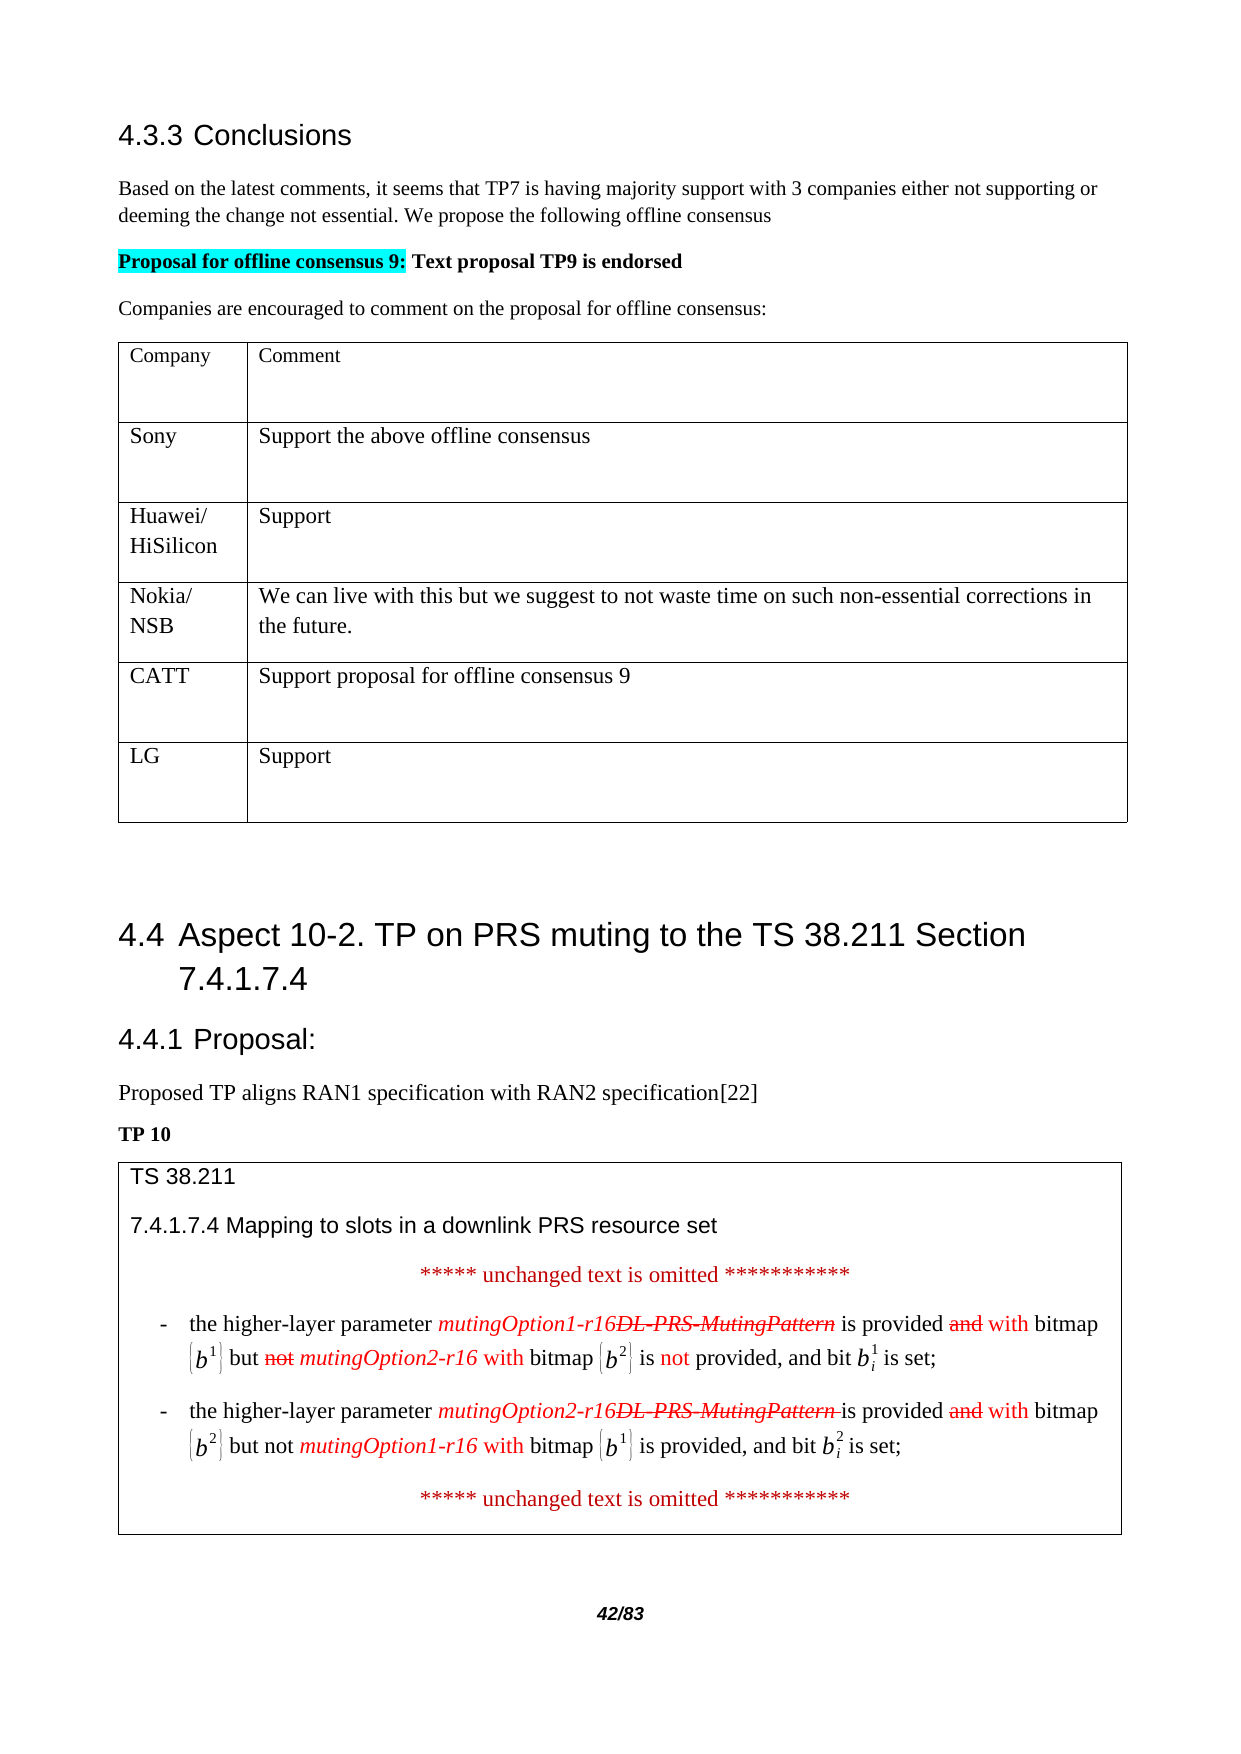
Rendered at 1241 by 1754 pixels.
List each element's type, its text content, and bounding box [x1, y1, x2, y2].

subtitle Conclusions [118, 118, 1122, 152]
subtitle Aspect 10-2. TP on PRS muting to the TS 38.211 Section 7.4.1.7.4 [118, 915, 1122, 997]
subtitle Proposal: [118, 1022, 1122, 1055]
text Based on the latest comments, it seems that TP7 is having majority support with 3 companies either not supporting or deeming the change not essential. We propose the following offline consensus [118, 175, 1122, 227]
table_header Comment [248, 343, 1127, 422]
table_cell Support [248, 503, 1127, 582]
table_cell LG [119, 743, 247, 821]
table_cell Huawei/HiSilicon [119, 503, 247, 582]
table_cell We can live with this but we suggest to not waste time on such non-essential corrections in the future. [248, 583, 1127, 662]
text Proposal for offline consensus 9: Text proposal TP9 is endorsed [406, 249, 1122, 273]
table_cell Nokia/NSB [119, 583, 247, 662]
text Proposed TP aligns RAN1 specification with RAN2 specification[22] [118, 1079, 1122, 1105]
table_header Company [119, 343, 247, 422]
table_cell Support the above offline consensus [248, 423, 1127, 502]
table_cell Sony [119, 423, 247, 502]
table_header TS 38.211 7.4.1.7.4 Mapping to slots in a downlink PRS resource set ***** unchanged text is omitted *********** - the higher-layer parameter mutingOption1-r16DL-PRS-MutingPattern is provided and with bitmap but not mutingOption2-r16 with bitmap is not provided, and bit is set; - the higher-layer parameter mutingOption2-r16DL-PRS-MutingPattern is provided and with bitmap but not mutingOption1-r16 with bitmap is provided, and bit is set; ***** unchanged text is omitted *********** [119, 1163, 1121, 1534]
text Companies are encouraged to comment on the proposal for offline consensus: [118, 296, 1122, 320]
table_cell CATT [119, 663, 247, 742]
table_cell Support proposal for offline consensus 9 [248, 663, 1127, 742]
table_cell Support [248, 743, 1127, 821]
text TP 10 [118, 1122, 1122, 1146]
